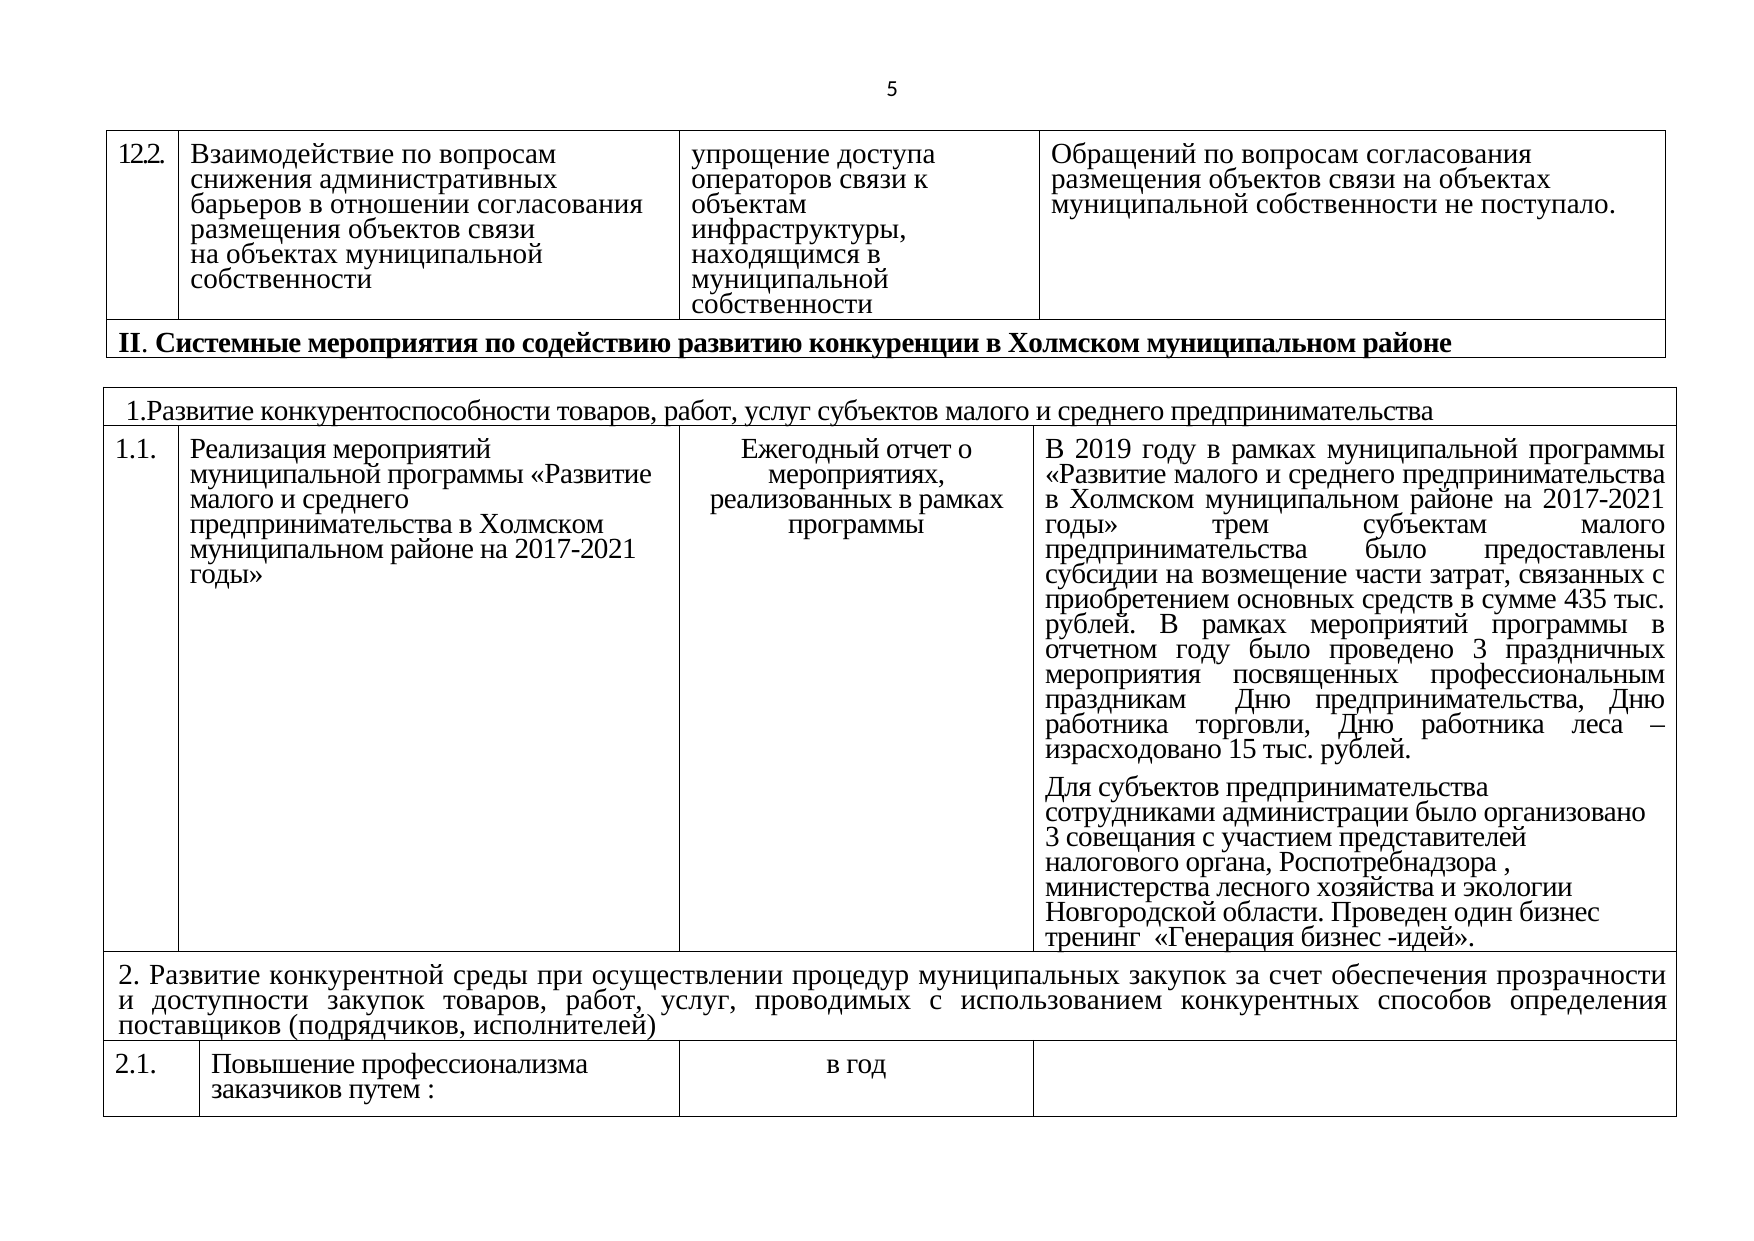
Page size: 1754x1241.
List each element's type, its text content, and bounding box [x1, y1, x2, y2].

table_cell Обращений по вопросам согласования размещения объектов связи на объектах муниципальной собственности не поступало. [1040, 131, 1665, 318]
table_cell Повышение профессионализма заказчиков путем : [200, 1041, 679, 1116]
table_cell 1.1. [104, 426, 178, 951]
table_cell 12.2. [107, 131, 178, 318]
table_cell в год [680, 1041, 1033, 1116]
table_cell упрощение доступа операторов связи к объектам инфраструктуры, находящимся в муниципальной собственности [680, 131, 1039, 318]
table_cell 2. Развитие конкурентной среды при осуществлении процедур муниципальных закупок за счет обеспечения прозрачности и доступности закупок товаров, работ, услуг, проводимых с использованием конкурентных способов определения поставщиков (подрядчиков, исполнителей) [104, 952, 1676, 1040]
table_cell Реализация мероприятий муниципальной программы «Развитие малого и среднего предпринимательства в Холмском муниципальном районе на 2017-2021 годы» [179, 426, 679, 951]
table_cell 2.1. [104, 1041, 199, 1116]
table_header 1.Развитие конкурентоспособности товаров, работ, услуг субъектов малого и среднего предпринимательства [104, 388, 1676, 425]
table_cell [1034, 1041, 1676, 1116]
table_cell Взаимодействие по вопросам снижения административных барьеров в отношении согласования размещения объектов связи на объектах муниципальной собственности [179, 131, 679, 318]
table_cell II. Системные мероприятия по содействию развитию конкуренции в Холмском муниципальном районе [107, 320, 1665, 357]
table_cell В 2019 году в рамках муниципальной программы «Развитие малого и среднего предпринимательства в Холмском муниципальном районе на 2017-2021 годы» трем субъектам малого предпринимательства было предоставлены субсидии на возмещение части затрат, связанных с приобретением основных средств в сумме 435 тыс. рублей. В рамках мероприятий программы в отчетном году было проведено 3 праздничных мероприятия посвященных профессиональным праздникам Дню предпринимательства, Дню работника торговли, Дню работника леса – израсходовано 15 тыс. рублей. Для субъектов предпринимательства сотрудниками администрации было организовано 3 совещания с участием представителей налогового органа, Роспотребнадзора , министерства лесного хозяйства и экологии Новгородской области. Проведен один бизнес тренинг «Генерация бизнес -идей». [1034, 426, 1676, 951]
table_cell Ежегодный отчет о мероприятиях, реализованных в рамках программы [680, 426, 1033, 951]
